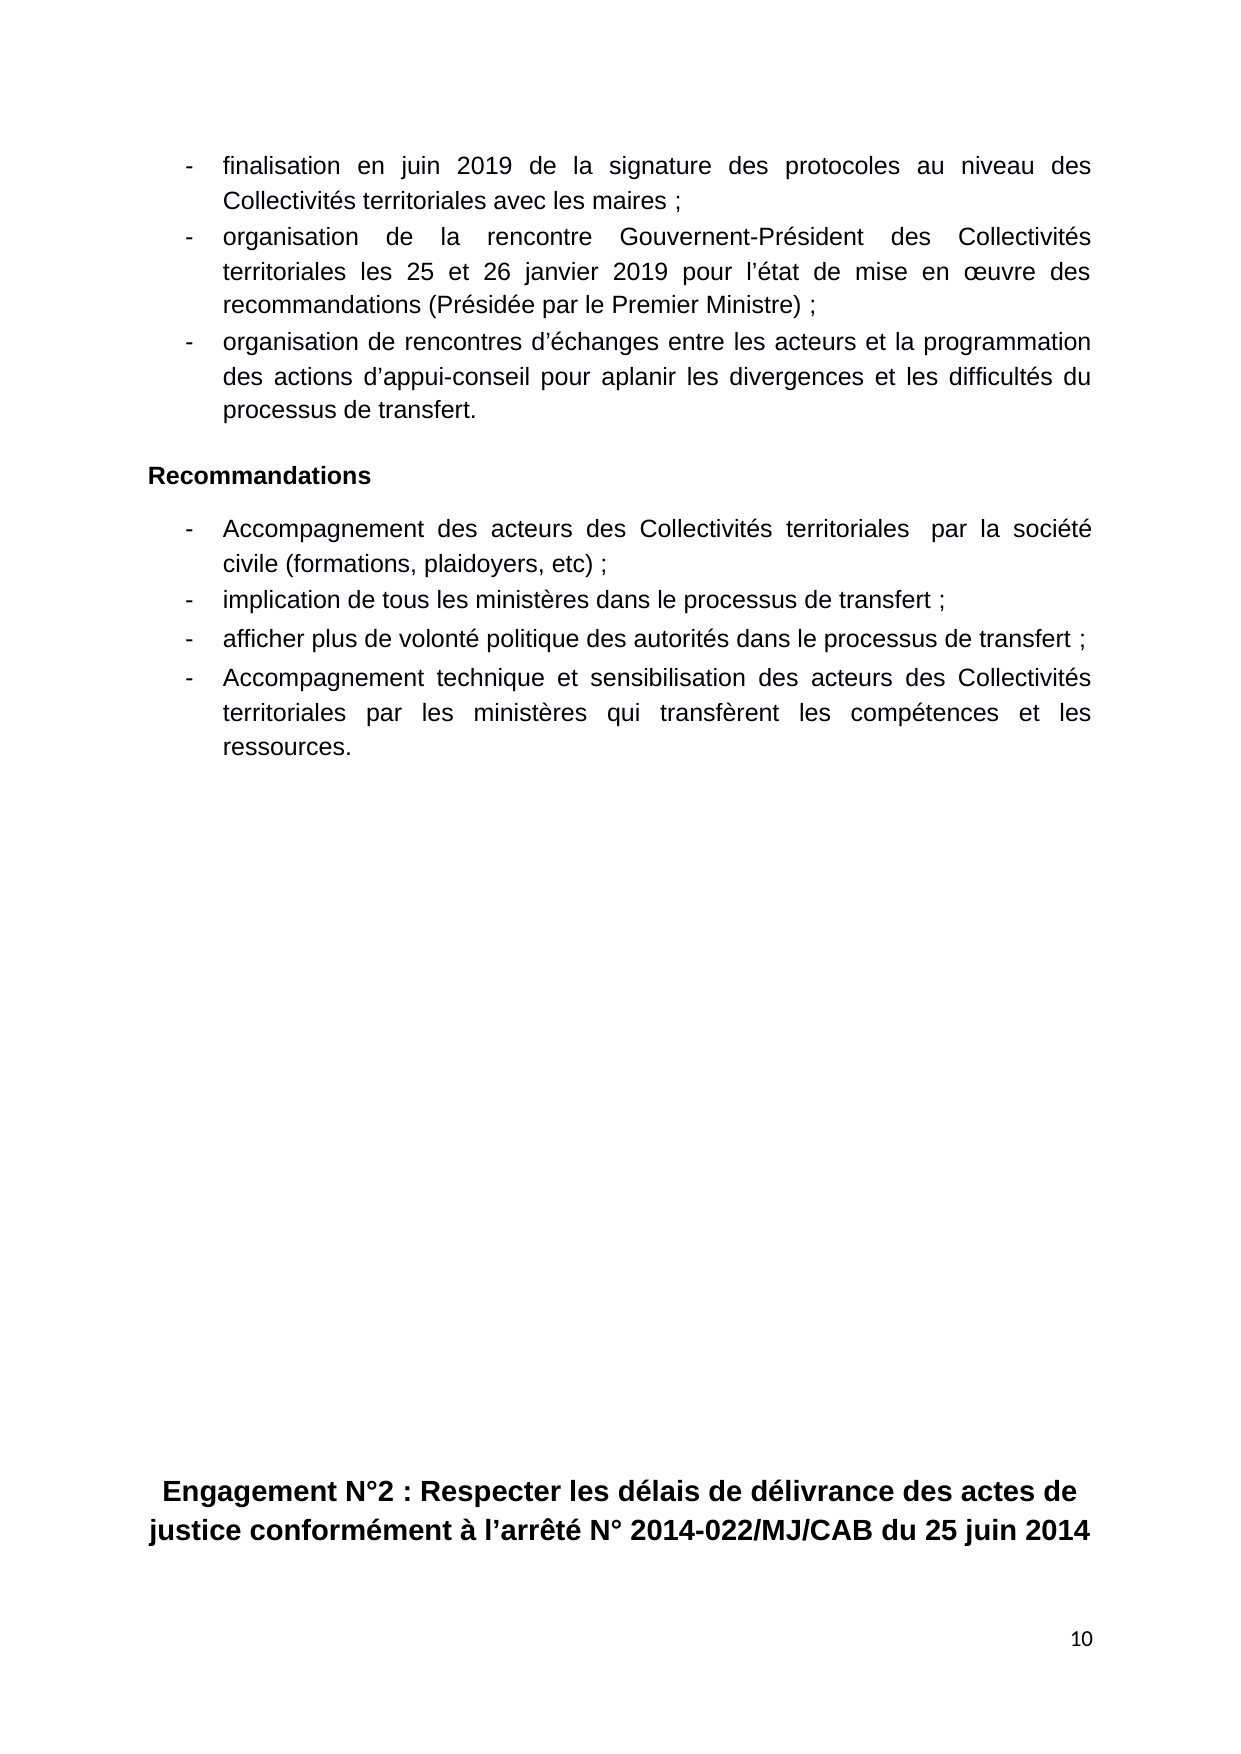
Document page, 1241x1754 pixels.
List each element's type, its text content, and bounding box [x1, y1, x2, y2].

list organisation de la rencontre Gouvernent-Président des Collectivités territoriales les 25 et 26 janvier 2019 pour l’état de mise en œuvre des recommandations (Présidée par le Premier Ministre) ; [185, 219, 1093, 319]
subtitle Engagement N°2 : Respecter les délais de délivrance des actes de justice conformément à l’arrêté N° 2014-022/MJ/CAB du 25 juin 2014 [148, 1474, 1093, 1546]
list implication de tous les ministères dans le processus de transfert ; [185, 582, 1093, 616]
list Accompagnement des acteurs des Collectivités territoriales par la société civile (formations, plaidoyers, etc) ; [185, 510, 1093, 577]
list finalisation en juin 2019 de la signature des protocoles au niveau des Collectivités territoriales avec les maires ; [185, 148, 1093, 215]
text Recommandations [148, 461, 1093, 489]
list Accompagnement technique et sensibilisation des acteurs des Collectivités territoriales par les ministères qui transfèrent les compétences et les ressources. [185, 660, 1093, 760]
list afficher plus de volonté politique des autorités dans le processus de transfert ; [185, 621, 1093, 655]
list organisation de rencontres d’échanges entre les acteurs et la programmation des actions d’appui-conseil pour aplanir les divergences et les difficultés du processus de transfert. [185, 323, 1093, 423]
